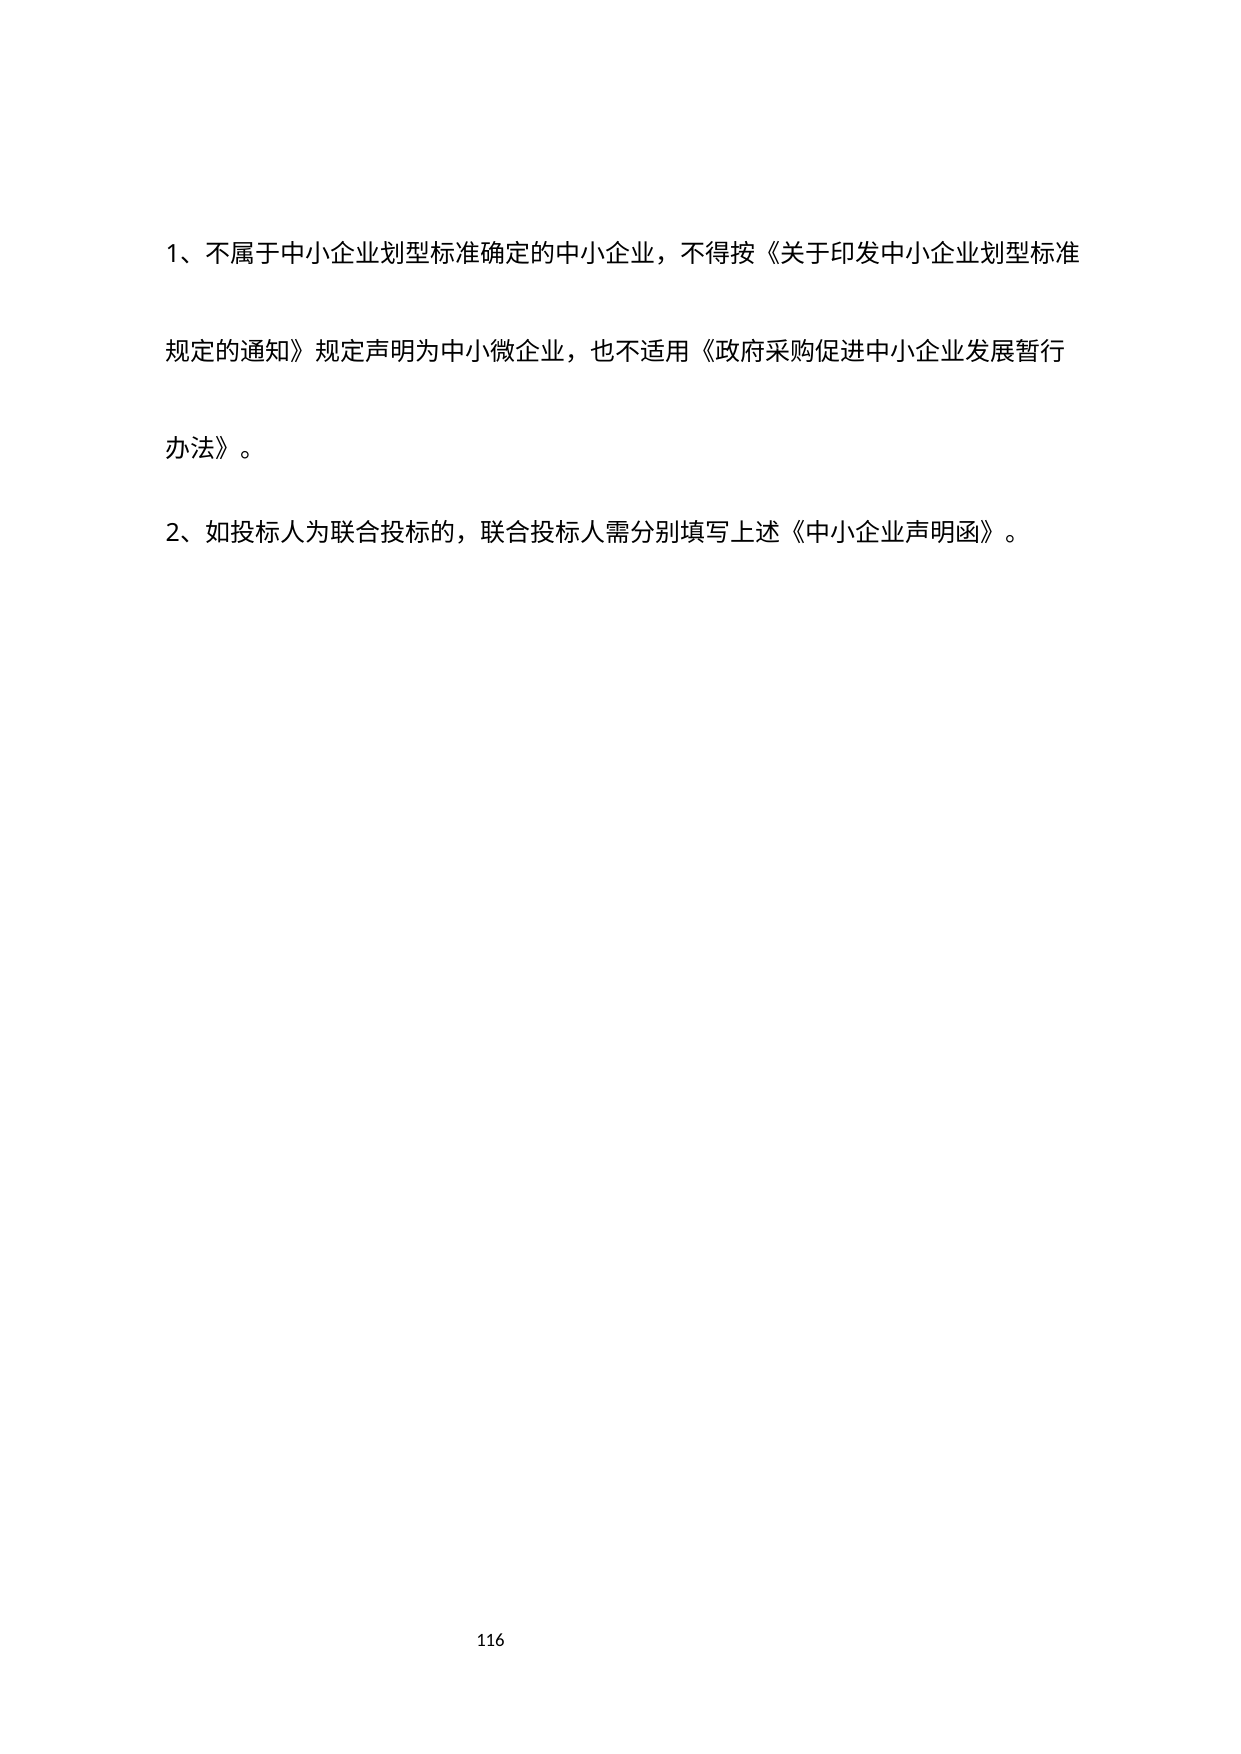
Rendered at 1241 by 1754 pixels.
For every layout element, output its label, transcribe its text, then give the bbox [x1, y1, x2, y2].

text 1、不属于中小企业划型标准确定的中小企业，不得按《关于印发中小企业划型标准规定的通知》规定声明为中小微企业，也不适用《政府采购促进中小企业发展暂行办法》。 [165, 219, 1087, 479]
text 2、如投标人为联合投标的，联合投标人需分别填写上述《中小企业声明函》。 [165, 498, 1087, 563]
